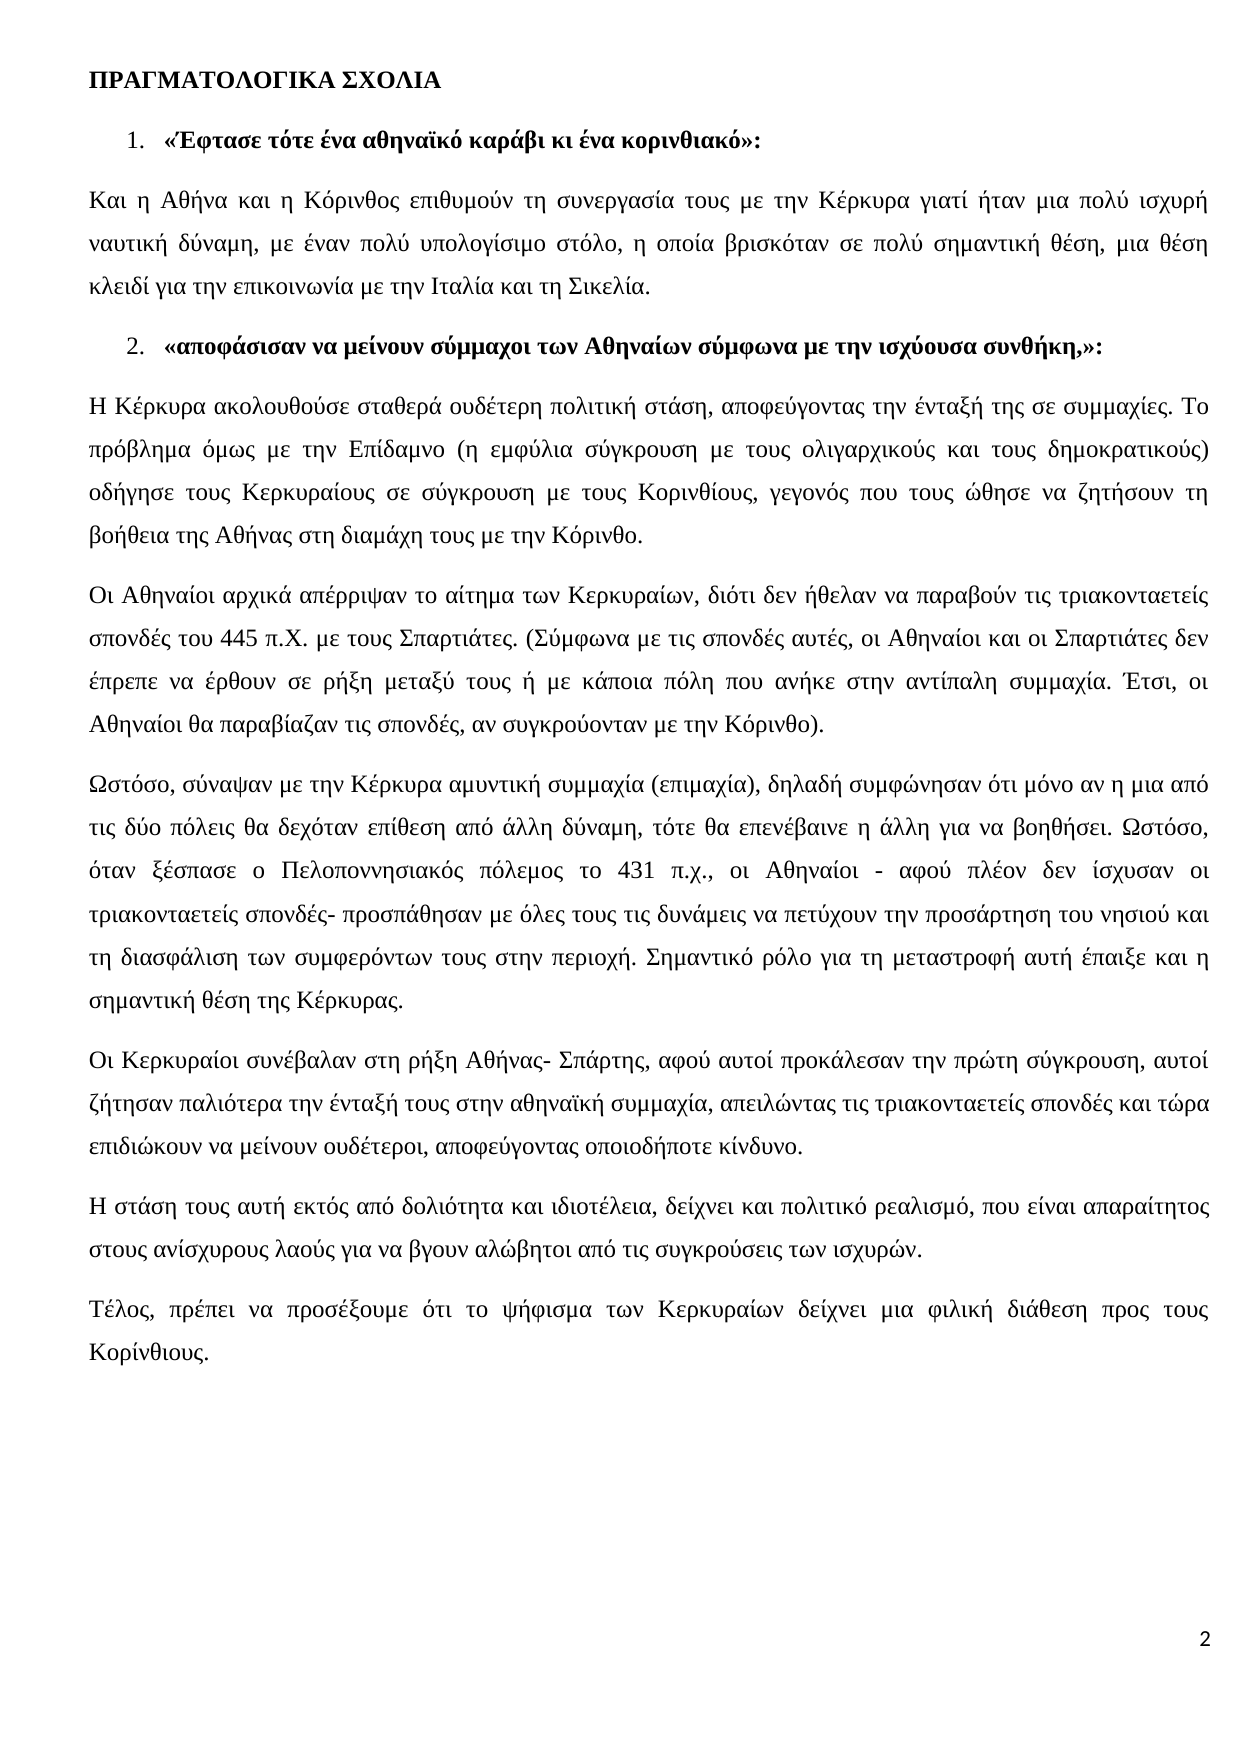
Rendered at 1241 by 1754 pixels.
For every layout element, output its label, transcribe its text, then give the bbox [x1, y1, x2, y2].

text Τέλος, πρέπει να προσέξουμε ότι το ψήφισμα των Κερκυραίων δείχνει μια φιλική διάθεση προς τους Κορίνθιους. [89, 1294, 1211, 1408]
text Και η Αθήνα και η Κόρινθος επιθυμούν τη συνεργασία τους με την Κέρκυρα γιατί ήταν μια πολύ ισχυρή ναυτική δύναμη, με έναν πολύ υπολογίσιμο στόλο, η οποία βρισκόταν σε πολύ σημαντική θέση, μια θέση κλειδί για την επικοινωνία με την Ιταλία και τη Σικελία. [89, 185, 1211, 300]
text ΠΡΑΓΜΑΤΟΛΟΓΙΚΑ ΣΧΟΛΙΑ [89, 66, 1211, 94]
text Οι Αθηναίοι αρχικά απέρριψαν το αίτημα των Κερκυραίων, διότι δεν ήθελαν να παραβούν τις τριακονταετείς σπονδές του 445 π.Χ. με τους Σπαρτιάτες. (Σύμφωνα με τις σπονδές αυτές, οι Αθηναίοι και οι Σπαρτιάτες δεν έπρεπε να έρθουν σε ρήξη μεταξύ τους ή με κάποια πόλη που ανήκε στην αντίπαλη συμμαχία. Έτσι, οι Αθηναίοι θα παραβίαζαν τις σπονδές, αν συγκρούονταν με την Κόρινθο). [89, 580, 1211, 738]
text Ωστόσο, σύναψαν με την Κέρκυρα αμυντική συμμαχία (επιμαχία), δηλαδή συμφώνησαν ότι μόνο αν η μια από τις δύο πόλεις θα δεχόταν επίθεση από άλλη δύναμη, τότε θα επενέβαινε η άλλη για να βοηθήσει. Ωστόσο, όταν ξέσπασε ο Πελοποννησιακός πόλεμος το 431 π.χ., οι Αθηναίοι - αφού πλέον δεν ίσχυσαν οι τριακονταετείς σπονδές- προσπάθησαν με όλες τους τις δυνάμεις να πετύχουν την προσάρτηση του νησιού και τη διασφάλιση των συμφερόντων τους στην περιοχή. Σημαντικό ρόλο για τη μεταστροφή αυτή έπαιξε και η σημαντική θέση της Κέρκυρας. [89, 769, 1211, 1014]
text Η στάση τους αυτή εκτός από δολιότητα και ιδιοτέλεια, δείχνει και πολιτικό ρεαλισμό, που είναι απαραίτητος στους ανίσχυρους λαούς για να βγουν αλώβητοι από τις συγκρούσεις των ισχυρών. [89, 1191, 1211, 1263]
text Η Κέρκυρα ακολουθούσε σταθερά ουδέτερη πολιτική στάση, αποφεύγοντας την ένταξή της σε συμμαχίες. Το πρόβλημα όμως με την Επίδαμνο (η εμφύλια σύγκρουση με τους ολιγαρχικούς και τους δημοκρατικούς) οδήγησε τους Κερκυραίους σε σύγκρουση με τους Κορινθίους, γεγονός που τους ώθησε να ζητήσουν τη βοήθεια της Αθήνας στη διαμάχη τους με την Κόρινθο. [89, 391, 1211, 549]
text Οι Κερκυραίοι συνέβαλαν στη ρήξη Αθήνας- Σπάρτης, αφού αυτοί προκάλεσαν την πρώτη σύγκρουση, αυτοί ζήτησαν παλιότερα την ένταξή τους στην αθηναϊκή συμμαχία, απειλώντας τις τριακονταετείς σπονδές και τώρα επιδιώκουν να μείνουν ουδέτεροι, αποφεύγοντας οποιοδήποτε κίνδυνο. [89, 1045, 1211, 1160]
list «αποφάσισαν να μείνουν σύμμαχοι των Αθηναίων σύμφωνα με την ισχύουσα συνθήκη,»: [126, 331, 1211, 360]
list «Έφτασε τότε ένα αθηναϊκό καράβι κι ένα κορινθιακό»: [126, 125, 1211, 154]
